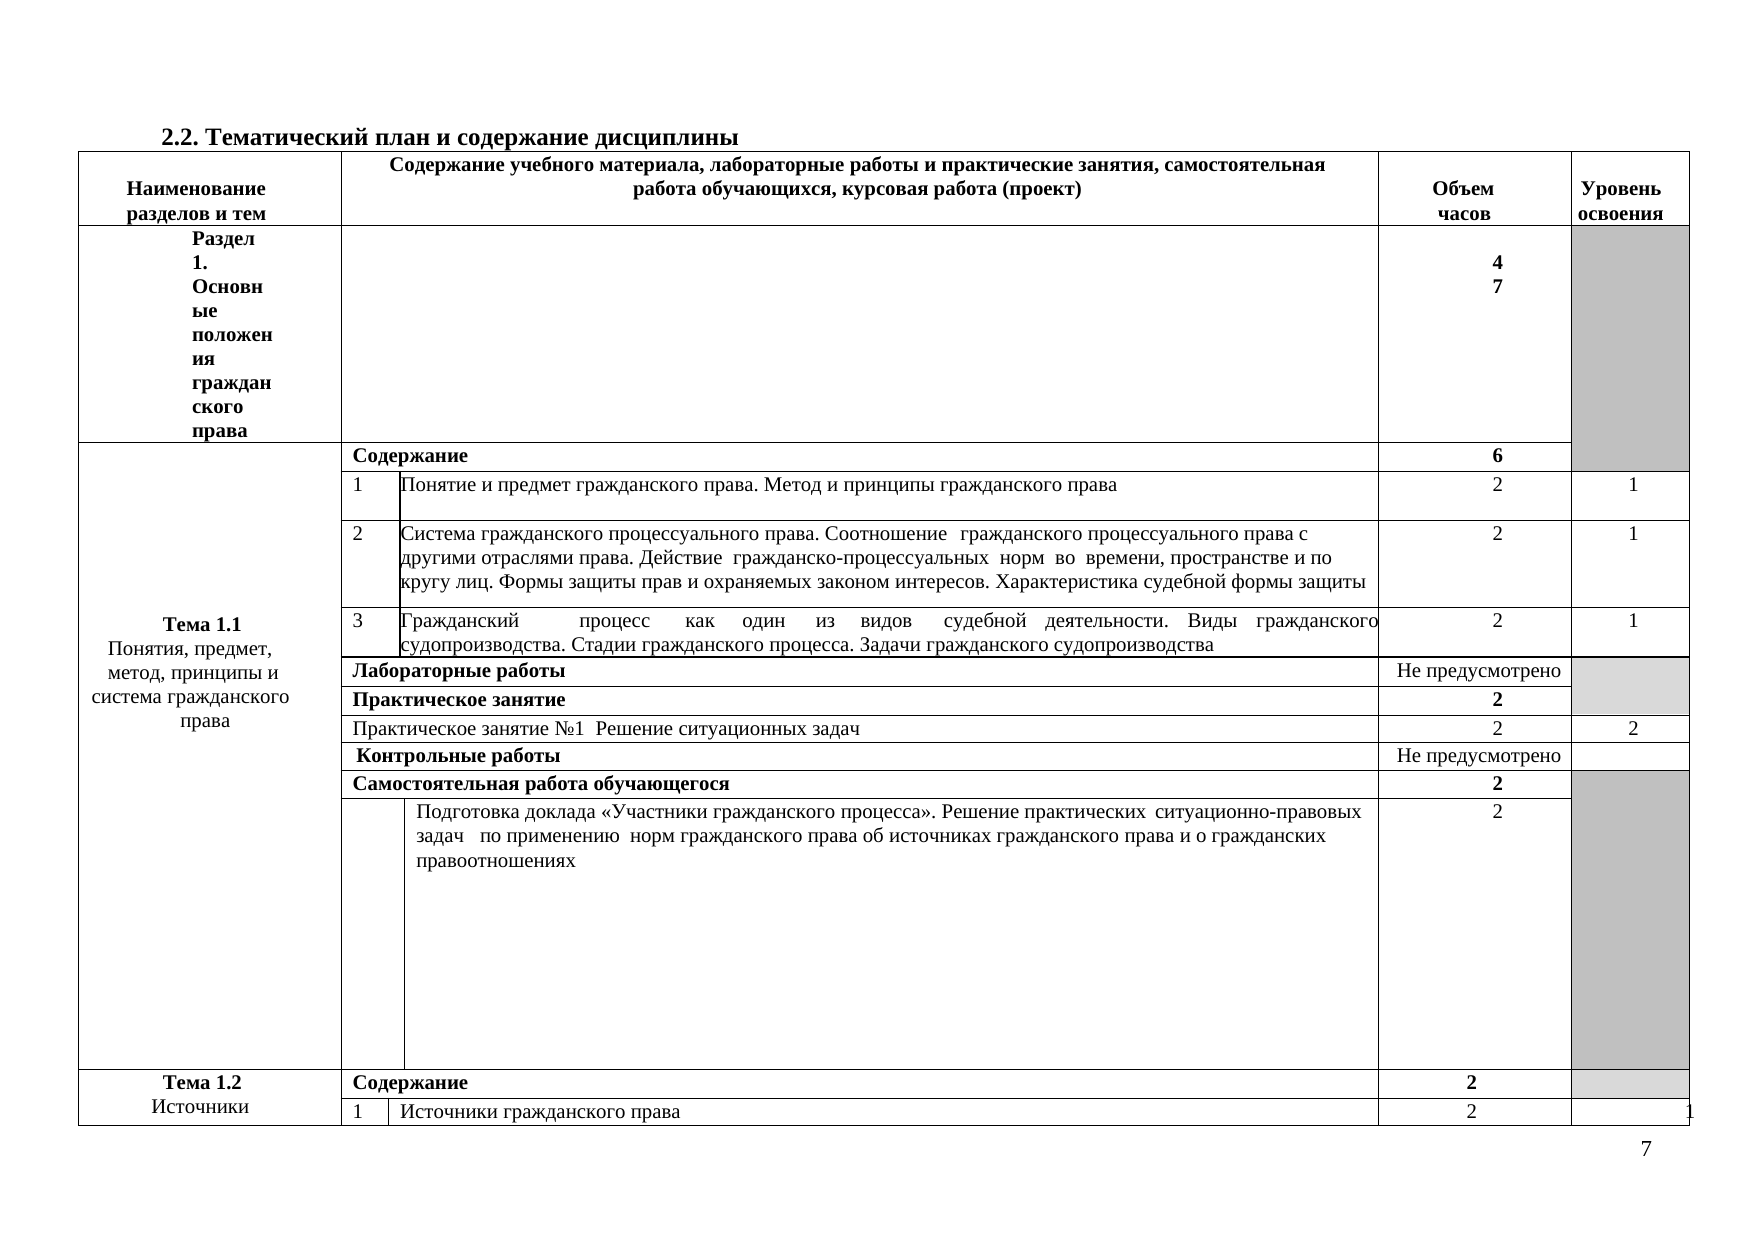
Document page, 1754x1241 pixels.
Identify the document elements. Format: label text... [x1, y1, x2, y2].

table_cell [1572, 771, 1689, 1069]
table_cell 1 [1572, 521, 1689, 607]
table_header Объем часов [1379, 152, 1571, 224]
table_cell 2 [1379, 771, 1571, 798]
table_header Содержание учебного материала, лабораторные работы и практические занятия, самостоятельная работа обучающихся, курсовая работа (проект) [342, 152, 1378, 224]
table_cell Система гражданского процессуального права. Соотношение гражданского процессуального права с другими отраслями права. Действие гражданско-процессуальных норм во времени, пространстве и по кругу лиц. Формы защиты прав и охраняемых законом интересов. Характеристика судебной формы защиты [401, 521, 1378, 607]
table_cell [1572, 1070, 1689, 1098]
table_cell Практическое занятие [342, 687, 1378, 714]
table_cell 3 [342, 608, 399, 656]
table_cell 2 [1379, 608, 1571, 656]
table_cell 1 [342, 799, 404, 1069]
table_cell Раздел 1. Основные положения гражданского права [79, 226, 341, 442]
table_cell Понятие и предмет гражданского права. Метод и принципы гражданского права [401, 472, 1378, 520]
table_cell [1572, 743, 1689, 770]
table_cell 2 [1379, 799, 1571, 1069]
table_cell 2 [1379, 1070, 1571, 1098]
table_cell 2 [1379, 716, 1571, 742]
table_cell [342, 226, 1378, 442]
table_cell Тема 1.2 Источники гражданского права [79, 1070, 341, 1125]
table_cell 1 [342, 1099, 388, 1125]
table_cell Гражданский процесс как один из видов судебной деятельности. Виды гражданского судопроизводства. Стадии гражданского процесса. Задачи гражданского судопроизводства [401, 608, 1378, 656]
table_cell Содержание [342, 443, 1378, 471]
table_cell Подготовка доклада «Участники гражданского процесса». Решение практических ситуационно-правовых задач по применению норм гражданского права об источниках гражданского права и о гражданских правоотношениях [405, 799, 1378, 1069]
table_cell 2 [1572, 716, 1689, 742]
table_cell 2 [1379, 687, 1571, 714]
table_cell 1 [1572, 1099, 1689, 1125]
table_cell Контрольные работы [342, 743, 1378, 770]
table_header Уровень освоения [1572, 152, 1689, 224]
table_cell Источники гражданского права [389, 1099, 1378, 1125]
table_cell Самостоятельная работа обучающегося [342, 771, 1378, 798]
table_cell 47 [1379, 226, 1571, 442]
table_cell Содержание [342, 1070, 1378, 1098]
table_cell Не предусмотрено [1379, 743, 1571, 770]
table_cell 2 [1379, 521, 1571, 607]
table_cell Не предусмотрено [1379, 658, 1571, 686]
table_cell Практическое занятие №1 Решение ситуационных задач [342, 716, 1378, 742]
table_cell [1572, 226, 1689, 471]
table_cell [1572, 658, 1689, 714]
list Тематический план и содержание дисциплины [161, 122, 1712, 151]
table_cell 1 [342, 472, 399, 520]
table_cell Лабораторные работы [342, 658, 1378, 686]
table_cell 2 [1379, 472, 1571, 520]
table_cell 2 [342, 521, 399, 607]
table_cell 1 [1572, 608, 1689, 656]
table_header Наименование разделов и тем [79, 152, 341, 224]
table_cell 6 [1379, 443, 1571, 471]
table_cell 1 [1572, 472, 1689, 520]
table_cell 2 [1379, 1099, 1571, 1125]
table_cell Тема 1.1 Понятия, предмет, метод, принципы и система гражданского права [79, 443, 341, 1069]
